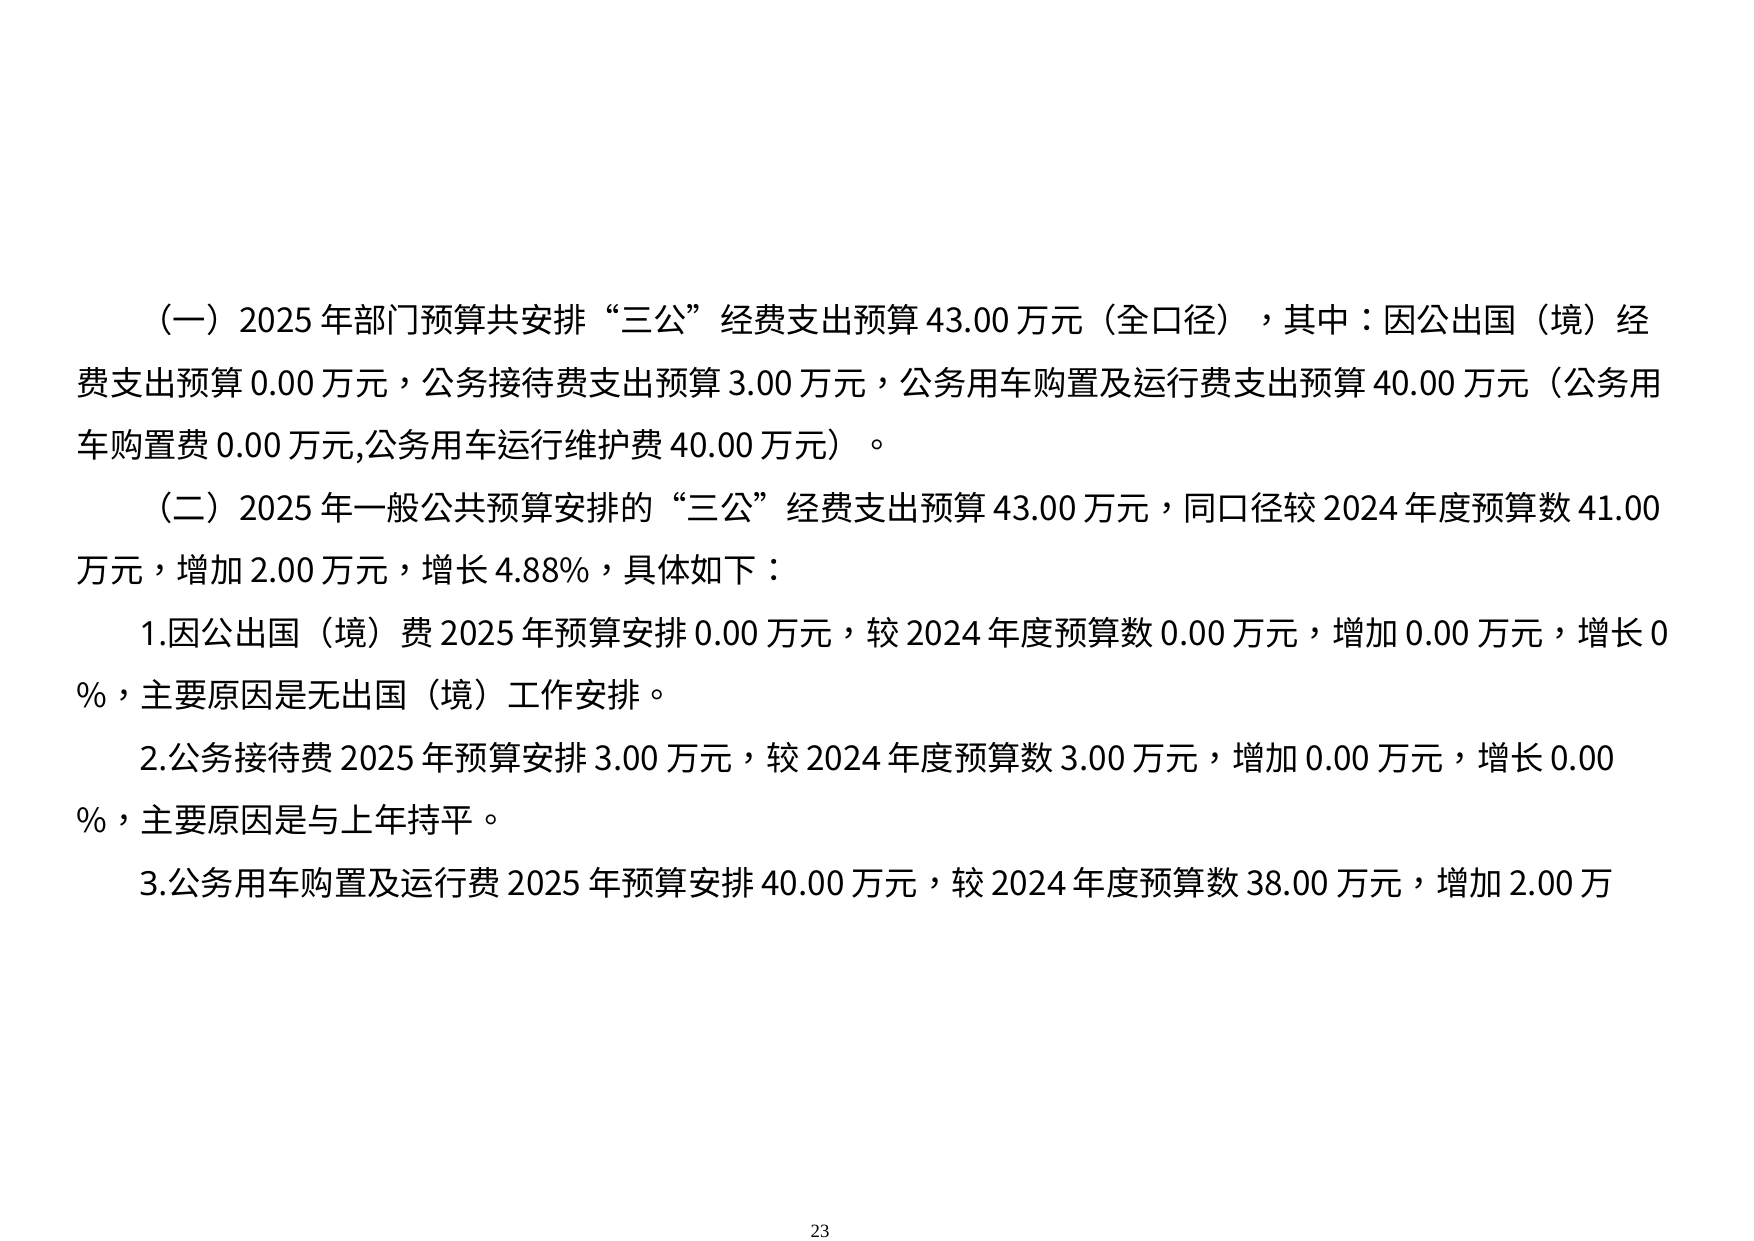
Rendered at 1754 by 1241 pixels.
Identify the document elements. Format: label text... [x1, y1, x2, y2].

text （二）2025年一般公共预算安排的“三公”经费支出预算43.00万元，同口径较2024年度预算数41.00万元，增加2.00万元，增长4.88%，具体如下： [77, 470, 1674, 595]
text 1.因公出国（境）费2025年预算安排0.00万元，较2024年度预算数0.00万元，增加0.00万元，增长0%，主要原因是无出国（境）工作安排。 [77, 595, 1674, 720]
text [77, 845, 1674, 908]
text （一）2025年部门预算共安排“三公”经费支出预算43.00万元（全口径），其中：因公出国（境）经费支出预算0.00万元，公务接待费支出预算3.00万元，公务用车购置及运行费支出预算40.00万元（公务用车购置费0.00万元,公务用车运行维护费40.00万元）。 [77, 283, 1674, 470]
text 2.公务接待费2025年预算安排3.00万元，较2024年度预算数3.00万元，增加0.00万元，增长0.00%，主要原因是与上年持平。 [77, 720, 1674, 845]
